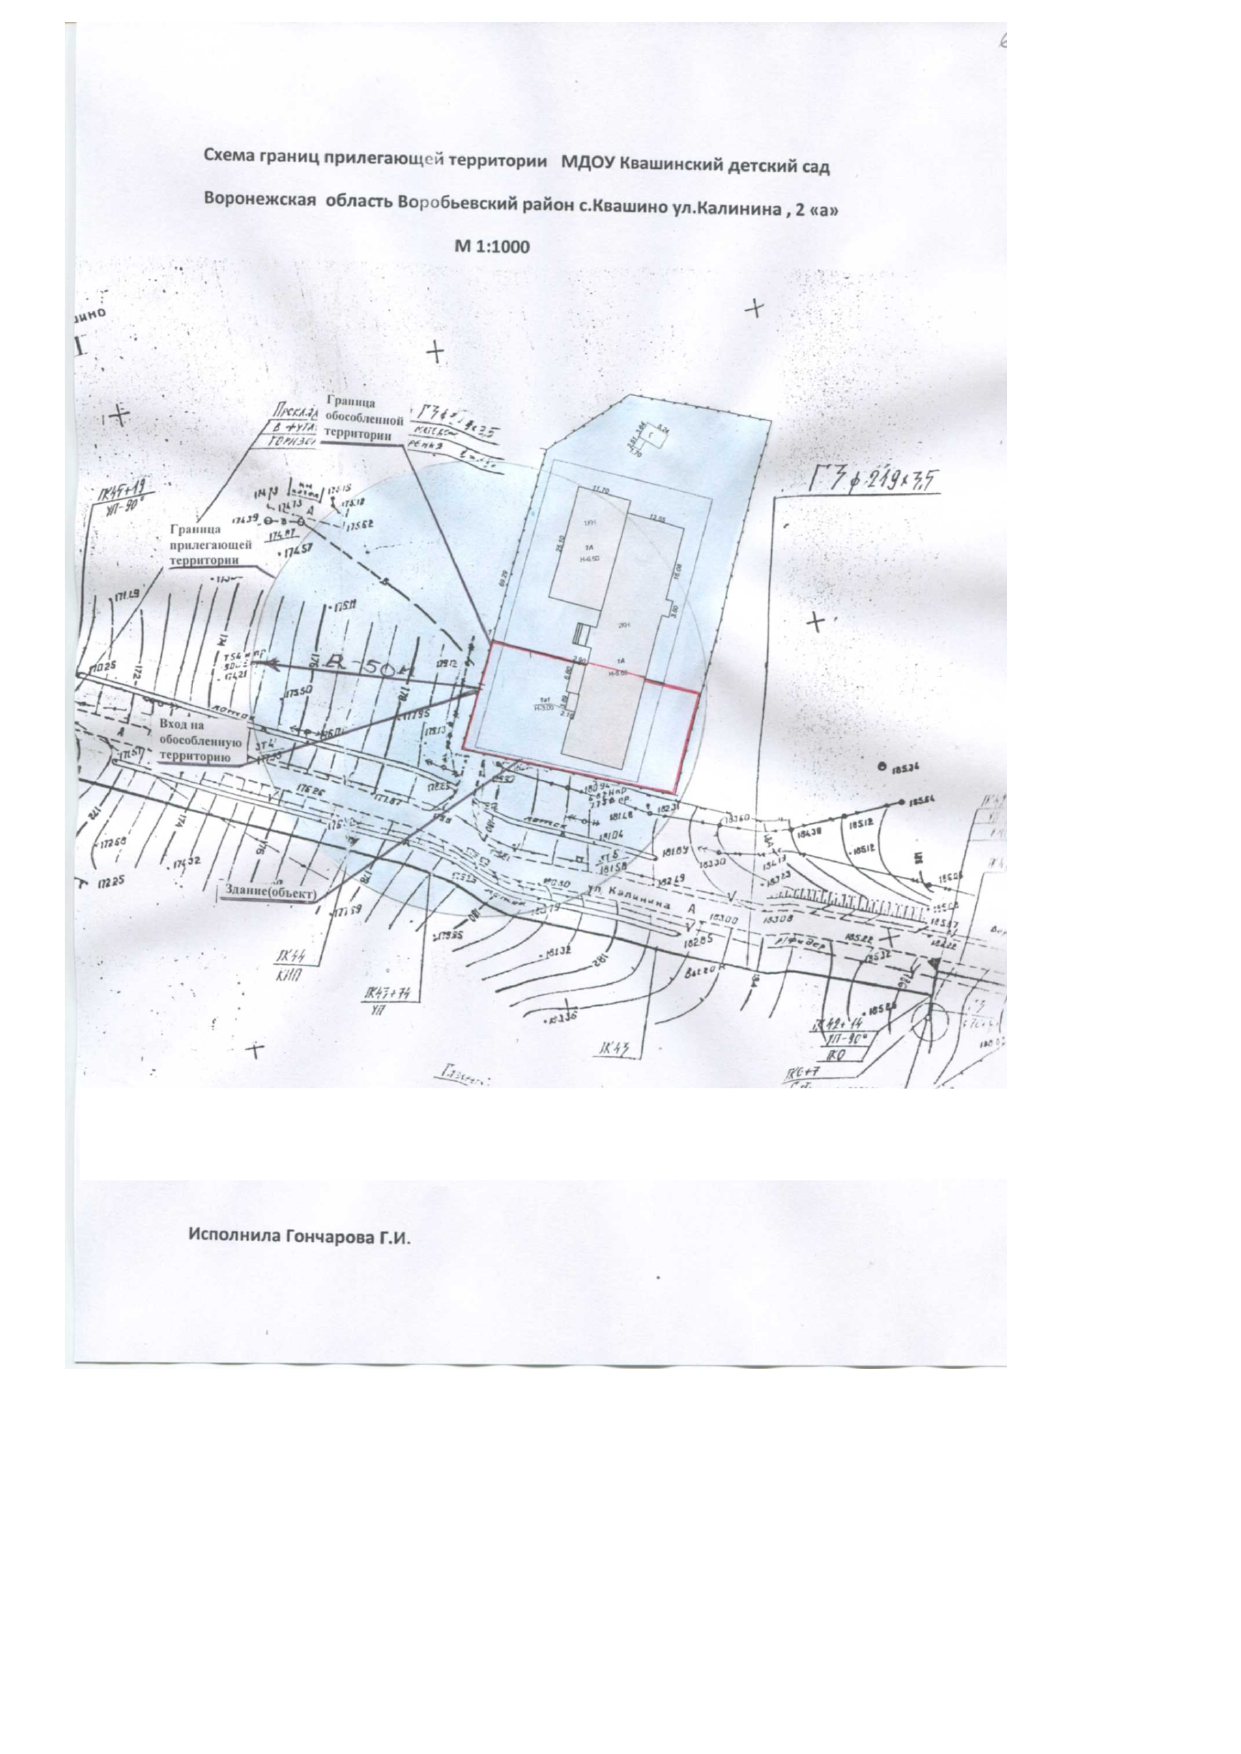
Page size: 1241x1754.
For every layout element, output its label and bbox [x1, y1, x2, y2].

picture [64, 22, 1007, 1369]
